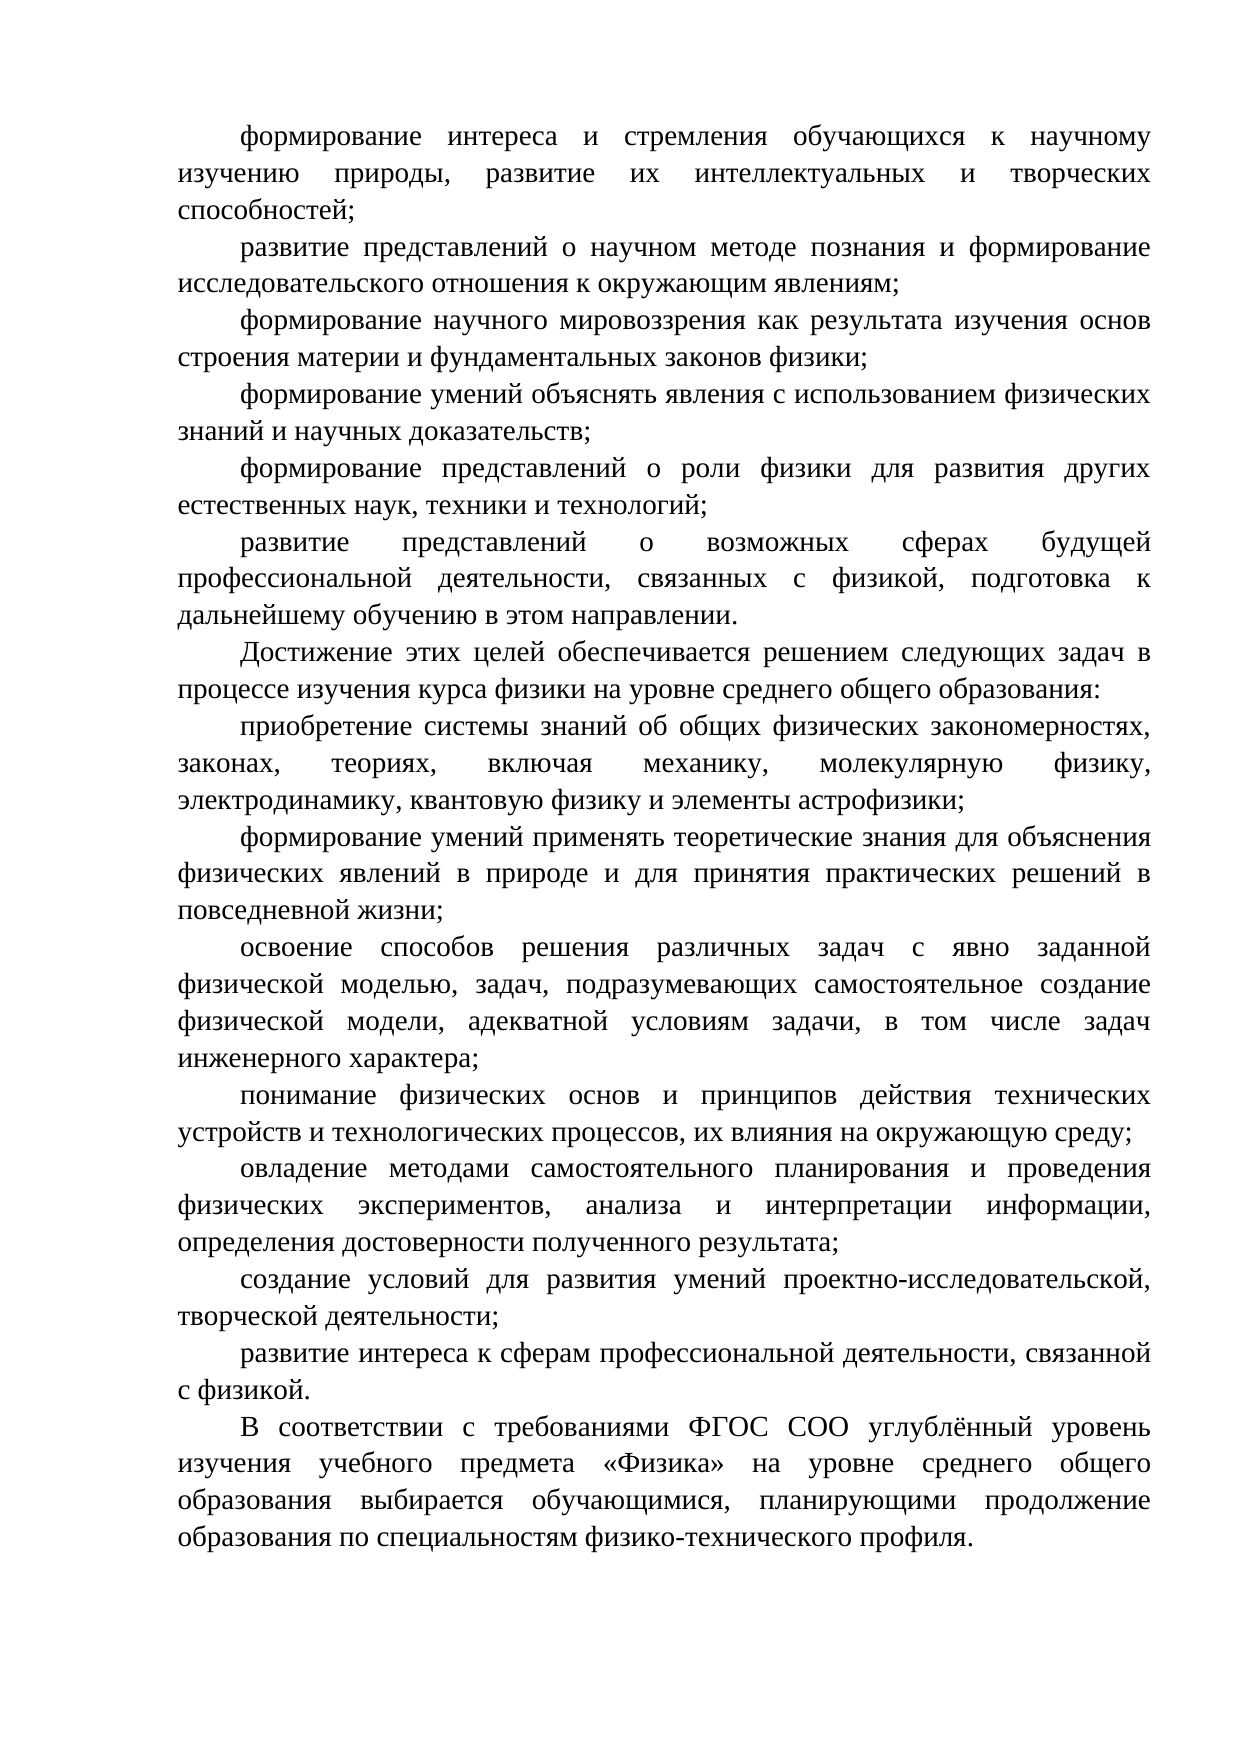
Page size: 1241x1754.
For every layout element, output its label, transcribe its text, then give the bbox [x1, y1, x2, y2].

text развитие представлений о научном методе познания и формирование исследовательского отношения к окружающим явлениям; [177, 229, 1152, 299]
text развитие интереса к сферам профессиональной деятельности, связанной с физикой. [177, 1335, 1152, 1405]
text понимание физических основ и принципов действия технических устройств и технологических процессов, их влияния на окружающую среду; [177, 1077, 1152, 1147]
text развитие представлений о возможных сферах будущей профессиональной деятельности, связанных с физикой, подготовка к дальнейшему обучению в этом направлении. [177, 524, 1152, 631]
text формирование умений объяснять явления с использованием физических знаний и научных доказательств; [177, 376, 1152, 447]
text формирование интереса и стремления обучающихся к научному изучению природы, развитие их интеллектуальных и творческих способностей; [177, 118, 1152, 225]
text формирование представлений о роли физики для развития других естественных наук, техники и технологий; [177, 450, 1152, 520]
text Достижение этих целей обеспечивается решением следующих задач в процессе изучения курса физики на уровне среднего общего образования: [177, 634, 1152, 705]
text В соответствии с требованиями ФГОС СОО углублённый уровень изучения учебного предмета «Физика» на уровне среднего общего образования выбирается обучающимися, планирующими продолжение образования по специальностям физико-технического профиля. [177, 1409, 1152, 1553]
text овладение методами самостоятельного планирования и проведения физических экспериментов, анализа и интерпретации информации, определения достоверности полученного результата; [177, 1151, 1152, 1258]
text формирование научного мировоззрения как результата изучения основ строения материи и фундаментальных законов физики; [177, 302, 1152, 373]
text создание условий для развития умений проектно-исследовательской, творческой деятельности; [177, 1261, 1152, 1332]
text формирование умений применять теоретические знания для объяснения физических явлений в природе и для принятия практических решений в повседневной жизни; [177, 819, 1152, 926]
text приобретение системы знаний об общих физических закономерностях, законах, теориях, включая механику, молекулярную физику, электродинамику, квантовую физику и элементы астрофизики; [177, 708, 1152, 815]
text освоение способов решения различных задач с явно заданной физической моделью, задач, подразумевающих самостоятельное создание физической модели, адекватной условиям задачи, в том числе задач инженерного характера; [177, 929, 1152, 1073]
